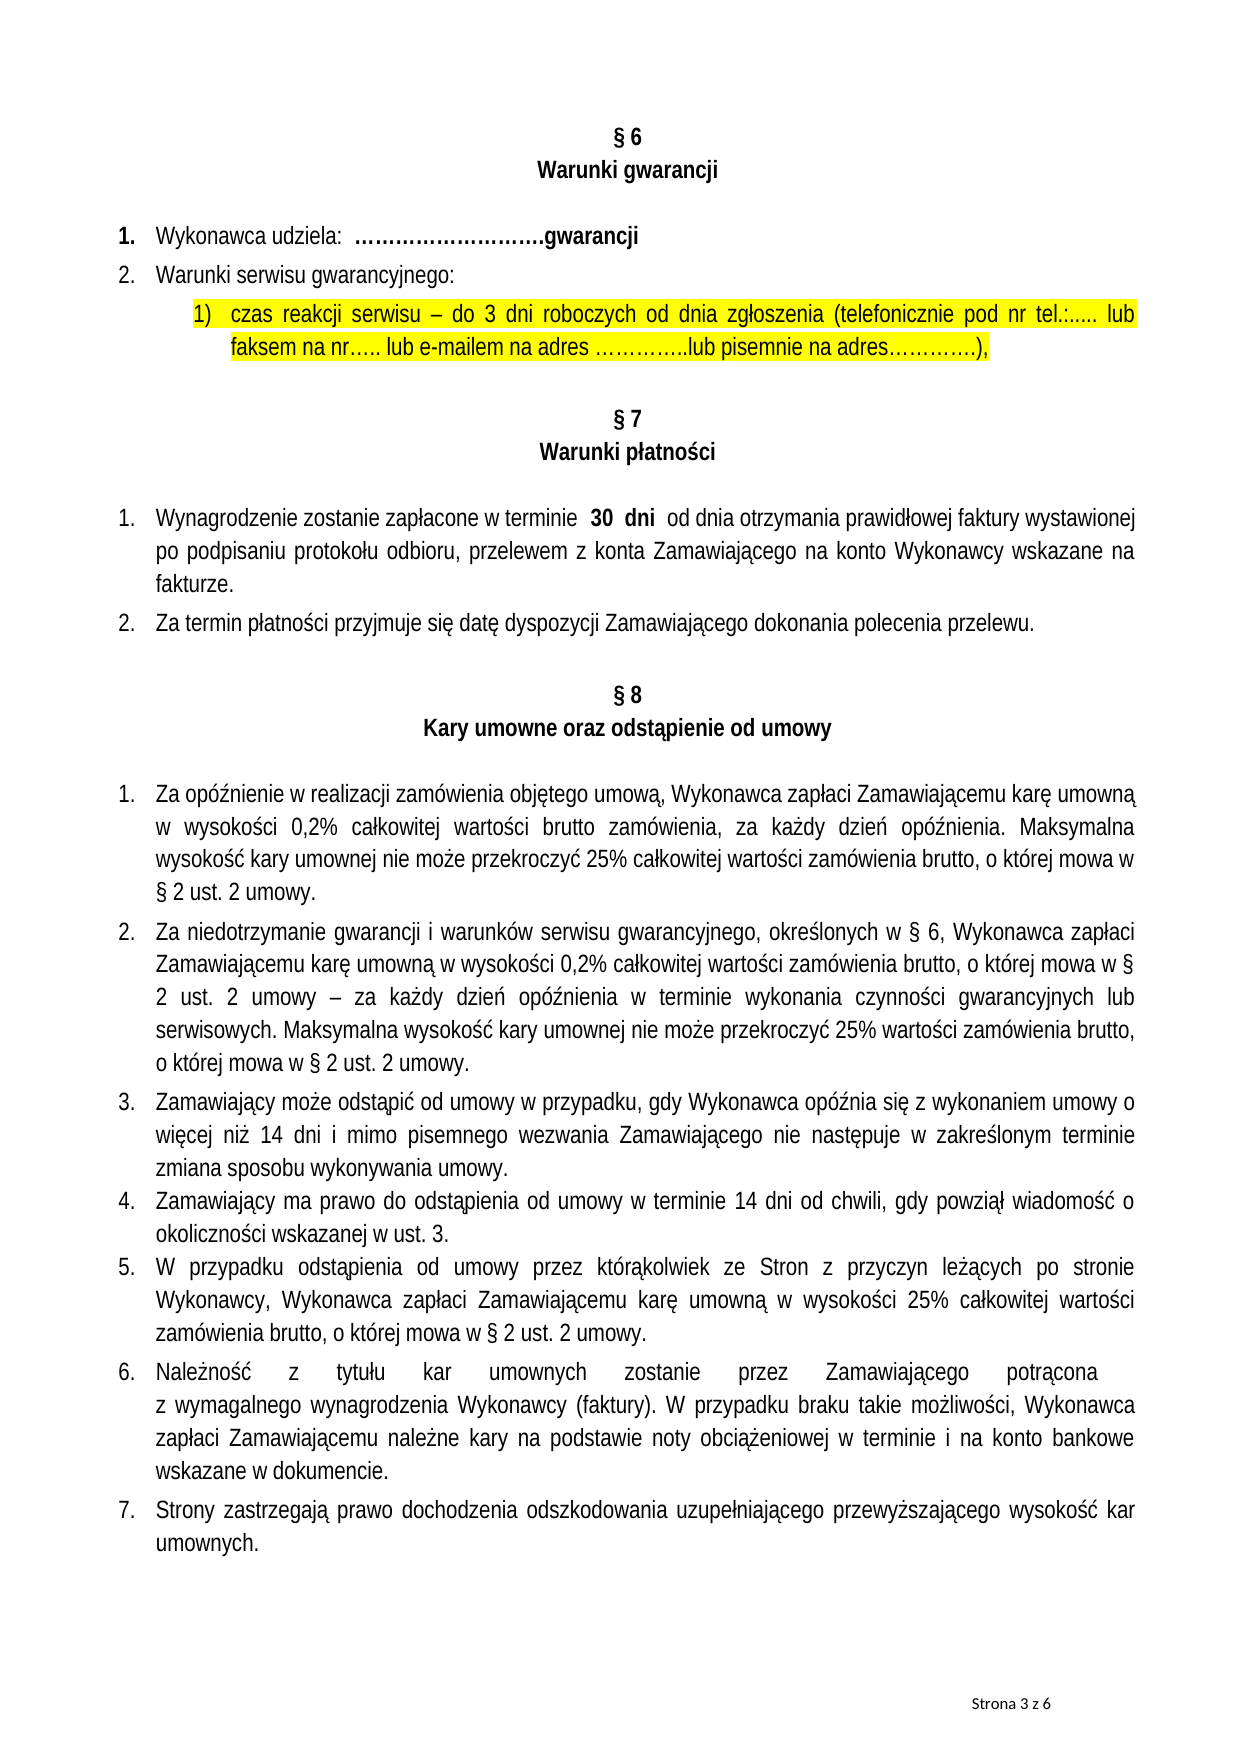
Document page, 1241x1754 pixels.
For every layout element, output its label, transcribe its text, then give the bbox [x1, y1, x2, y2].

list W przypadku odstąpienia od umowy przez którąkolwiek ze Stron z przyczyn leżących po stronie Wykonawcy, Wykonawca zapłaci Zamawiającemu karę umowną w wysokości 25% całkowitej wartości zamówienia brutto, o której mowa w § 2 ust. 2 umowy. [118, 1252, 1137, 1346]
text Kary umowne oraz odstąpienie od umowy [118, 713, 1137, 741]
text Warunki gwarancji [118, 155, 1137, 183]
list Zamawiający może odstąpić od umowy w przypadku, gdy Wykonawca opóźnia się z wykonaniem umowy o więcej niż 14 dni i mimo pisemnego wezwania Zamawiającego nie następuje w zakreślonym terminie zmiana sposobu wykonywania umowy. [118, 1087, 1137, 1182]
list Strony zastrzegają prawo dochodzenia odszkodowania uzupełniającego przewyższającego wysokość kar umownych. [118, 1495, 1137, 1556]
text Warunki płatności [118, 437, 1137, 466]
text § 6 [118, 122, 1137, 151]
text § 7 [118, 404, 1137, 433]
list Zamawiający ma prawo do odstąpienia od umowy w terminie 14 dni od chwili, gdy powziął wiadomość o okoliczności wskazanej w ust. 3. [118, 1186, 1137, 1248]
list Za termin płatności przyjmuje się datę dyspozycji Zamawiającego dokonania polecenia przelewu. [118, 608, 1137, 636]
list Wykonawca udziela: ……………………….gwarancji [118, 221, 1137, 249]
list czas reakcji serwisu – do 3 dni roboczych od dnia zgłoszenia (telefonicznie pod nr tel.:..... lub faksem na nr….. lub e-mailem na adres …………..lub pisemnie na adres………….), [193, 328, 1137, 361]
list Wynagrodzenie zostanie zapłacone w terminie 30 dni od dnia otrzymania prawidłowej faktury wystawionej po podpisaniu protokołu odbioru, przelewem z konta Zamawiającego na konto Wykonawcy wskazane na fakturze. [118, 503, 1137, 597]
list Za niedotrzymanie gwarancji i warunków serwisu gwarancyjnego, określonych w § 6, Wykonawca zapłaci Zamawiającemu karę umowną w wysokości 0,2% całkowitej wartości zamówienia brutto, o której mowa w § 2 ust. 2 umowy – za każdy dzień opóźnienia w terminie wykonania czynności gwarancyjnych lub serwisowych. Maksymalna wysokość kary umownej nie może przekroczyć 25% wartości zamówienia brutto, o której mowa w § 2 ust. 2 umowy. [118, 916, 1137, 1077]
list Za opóźnienie w realizacji zamówienia objętego umową, Wykonawca zapłaci Zamawiającemu karę umowną w wysokości 0,2% całkowitej wartości brutto zamówienia, za każdy dzień opóźnienia. Maksymalna wysokość kary umownej nie może przekroczyć 25% całkowitej wartości zamówienia brutto, o której mowa w § 2 ust. 2 umowy. [118, 778, 1137, 906]
text § 8 [118, 680, 1137, 708]
list Należność z tytułu kar umownych zostanie przez Zamawiającego potrącona z wymagalnego wynagrodzenia Wykonawcy (faktury). W przypadku braku takie możliwości, Wykonawca zapłaci Zamawiającemu należne kary na podstawie noty obciążeniowej w terminie i na konto bankowe wskazane w dokumencie. [118, 1357, 1137, 1484]
list Warunki serwisu gwarancyjnego: [118, 260, 1137, 288]
